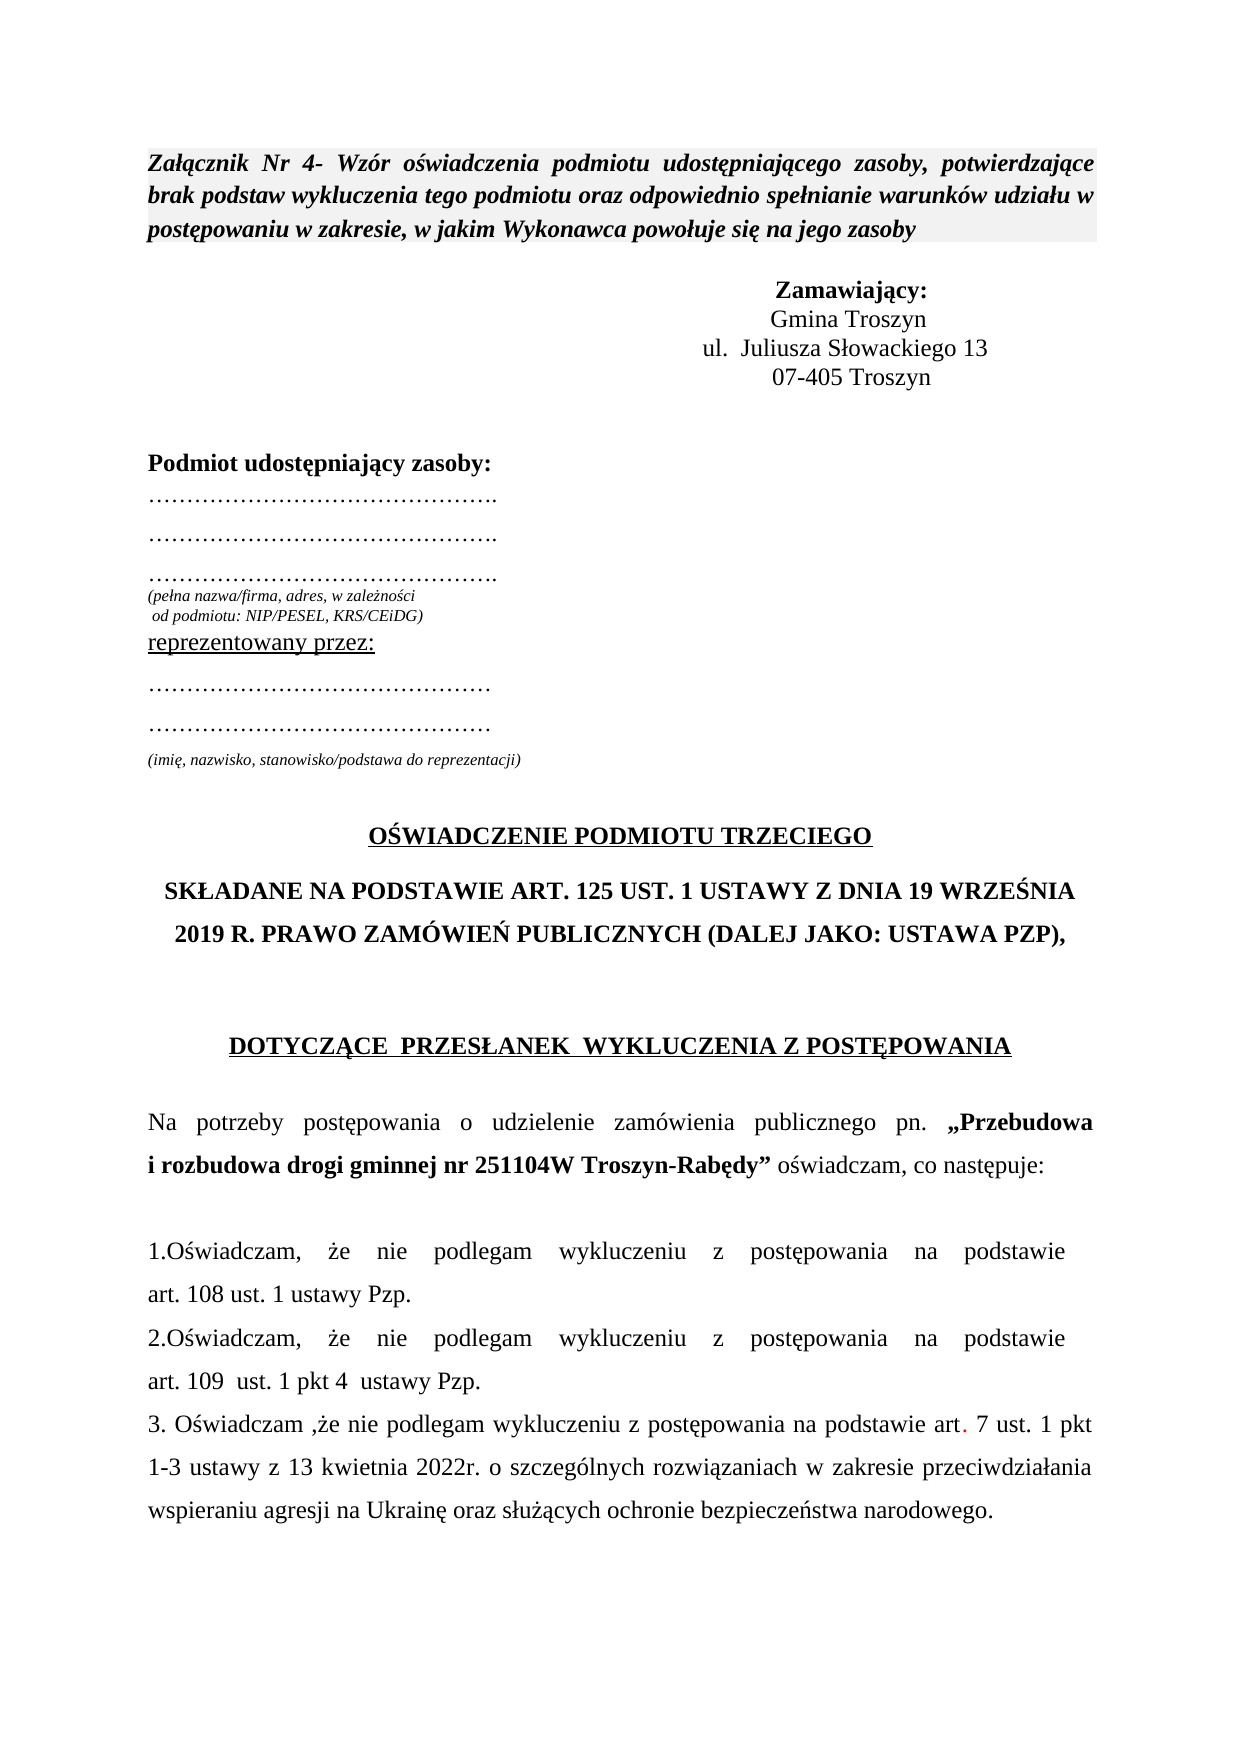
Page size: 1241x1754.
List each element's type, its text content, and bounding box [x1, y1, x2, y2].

text Podmiot udostępniający zasoby: [148, 448, 1093, 477]
text ………………………………………. [148, 520, 1093, 547]
text OŚWIADCZENIE PODMIOTU TRZECIEGO [148, 821, 1093, 849]
text Zamawiający: [148, 275, 1093, 304]
text reprezentowany przez: [148, 627, 1093, 656]
text Na potrzeby postępowania o udzielenie zamówienia publicznego pn. „Przebudowa i rozbudowa drogi gminnej nr 251104W Troszyn-Rabędy” oświadczam, co następuje: [148, 1107, 1093, 1179]
text ……………………………………… [148, 710, 1093, 736]
text (imię, nazwisko, stanowisko/podstawa do reprezentacji) [148, 749, 1093, 769]
text SKŁADANE NA PODSTAWIE ART. 125 UST. 1 USTAWY Z DNIA 19 WRZEŚNIA 2019 R. PRAWO ZAMÓWIEŃ PUBLICZNYCH (DALEJ JAKO: USTAWA PZP), [148, 876, 1093, 948]
text 3. Oświadczam ,że nie podlegam wykluczeniu z postępowania na podstawie art. 7 ust. 1 pkt 1-3 ustawy z 13 kwietnia 2022r. o szczególnych rozwiązaniach w zakresie przeciwdziałania wspieraniu agresji na Ukrainę oraz służących ochronie bezpieczeństwa narodowego. [148, 1409, 1093, 1524]
text ul. Juliusza Słowackiego 13 [148, 333, 1093, 362]
text (pełna nazwa/firma, adres, w zależności [148, 586, 1093, 605]
text 2.Oświadczam, że nie podlegam wykluczeniu z postępowania na podstawie art. 109 ust. 1 pkt 4 ustawy Pzp. [148, 1323, 1093, 1394]
text 07-405 Troszyn [148, 362, 1093, 390]
text 1.Oświadczam, że nie podlegam wykluczeniu z postępowania na podstawie art. 108 ust. 1 ustawy Pzp. [148, 1236, 1093, 1308]
text od podmiotu: NIP/PESEL, KRS/CEiDG) [148, 605, 1093, 624]
text DOTYCZĄCE PRZESŁANEK WYKLUCZENIA Z POSTĘPOWANIA [148, 1031, 1093, 1059]
text Gmina Troszyn [148, 304, 1093, 333]
text ……………………………………… [148, 671, 1093, 697]
text ………………………………………. [148, 560, 1093, 586]
text Załącznik Nr 4- Wzór oświadczenia podmiotu udostępniającego zasoby, potwierdzające brak podstaw wykluczenia tego podmiotu oraz odpowiednio spełnianie warunków udziału w postępowaniu w zakresie, w jakim Wykonawca powołuje się na jego zasoby [148, 148, 1097, 242]
text ………………………………………. [148, 481, 1093, 507]
